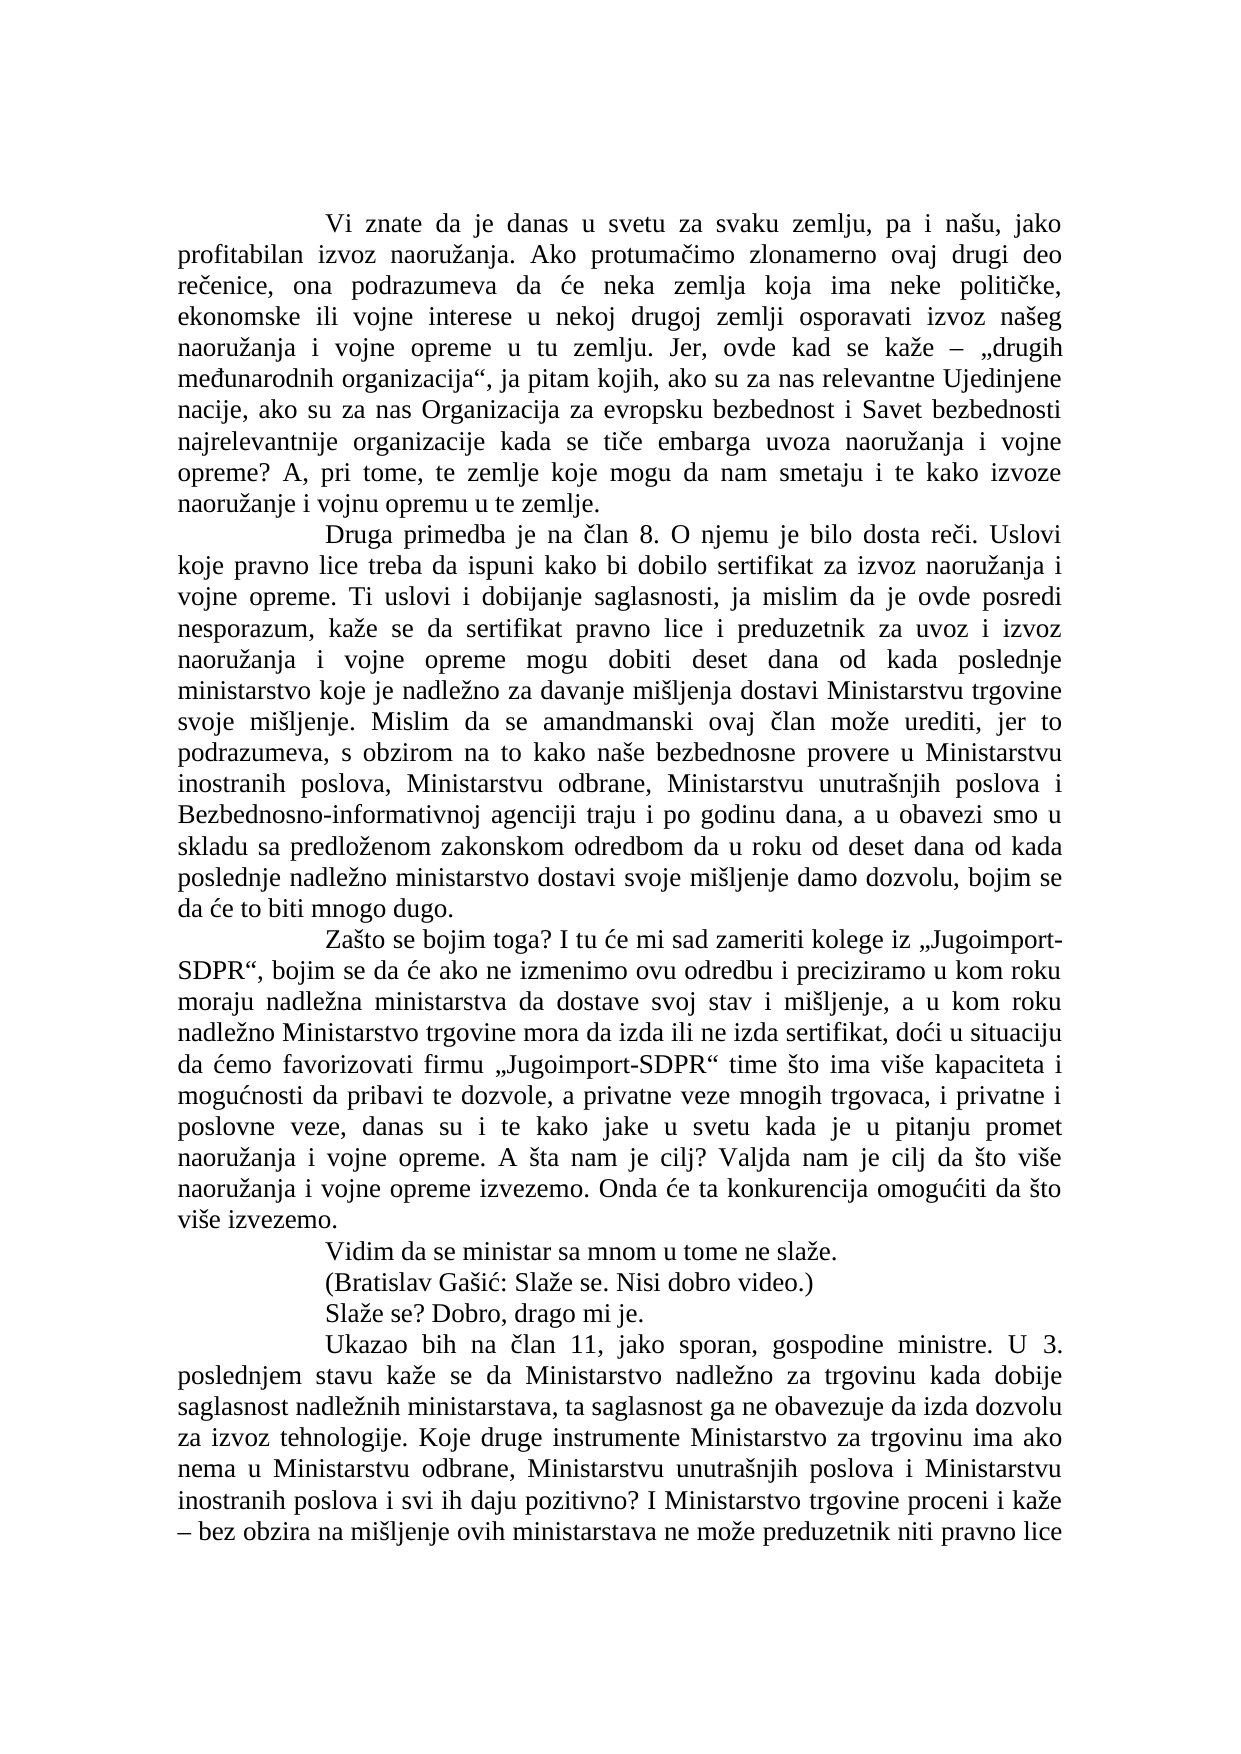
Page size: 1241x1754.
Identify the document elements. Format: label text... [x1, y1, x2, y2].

text Vi znate da je danas u svetu za svaku zemlju, pa i našu, jako profitabilan izvoz naoružanja. Ako protumačimo zlonamerno ovaj drugi deo rečenice, ona podrazumeva da će neka zemlja koja ima neke političke, ekonomske ili vojne interese u nekoj drugoj zemlji osporavati izvoz našeg naoružanja i vojne opreme u tu zemlju. Jer, ovde kad se kaže – „drugih međunarodnih organizacija“, ja pitam kojih, ako su za nas relevantne Ujedinjene nacije, ako su za nas Organizacija za evropsku bezbednost i Savet bezbednosti najrelevantnije organizacije kada se tiče embarga uvoza naoružanja i vojne opreme? A, pri tome, te zemlje koje mogu da nam smetaju i te kako izvoze naoružanje i vojnu opremu u te zemlje. [177, 207, 1063, 518]
text (Bratislav Gašić: Slaže se. Nisi dobro video.) [177, 1266, 1063, 1297]
text Druga primedba je na član 8. O njemu je bilo dosta reči. Uslovi koje pravno lice treba da ispuni kako bi dobilo sertifikat za izvoz naoružanja i vojne opreme. Ti uslovi i dobijanje saglasnosti, ja mislim da je ovde posredi nesporazum, kaže se da sertifikat pravno lice i preduzetnik za uvoz i izvoz naoružanja i vojne opreme mogu dobiti deset dana od kada poslednje ministarstvo koje je nadležno za davanje mišljenja dostavi Ministarstvu trgovine svoje mišljenje. Mislim da se amandmanski ovaj član može urediti, jer to podrazumeva, s obzirom na to kako naše bezbednosne provere u Ministarstvu inostranih poslova, Ministarstvu odbrane, Ministarstvu unutrašnjih poslova i Bezbednosno-informativnoj agenciji traju i po godinu dana, a u obavezi smo u skladu sa predloženom zakonskom odredbom da u roku od deset dana od kada poslednje nadležno ministarstvo dostavi svoje mišljenje damo dozvolu, bojim se da će to biti mnogo dugo. [177, 518, 1063, 923]
text Slaže se? Dobro, drago mi je. [177, 1297, 1063, 1328]
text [177, 1328, 1063, 1546]
text Zašto se bojim toga? I tu će mi sad zameriti kolege iz „Jugoimport-SDPR“, bojim se da će ako ne izmenimo ovu odredbu i preciziramo u kom roku moraju nadležna ministarstva da dostave svoj stav i mišljenje, a u kom roku nadležno Ministarstvo trgovine mora da izda ili ne izda sertifikat, doći u situaciju da ćemo favorizovati firmu „Jugoimport-SDPR“ time što ima više kapaciteta i mogućnosti da pribavi te dozvole, a privatne veze mnogih trgovaca, i privatne i poslovne veze, danas su i te kako jake u svetu kada je u pitanju promet naoružanja i vojne opreme. A šta nam je cilj? Valjda nam je cilj da što više naoružanja i vojne opreme izvezemo. Onda će ta konkurencija omogućiti da što više izvezemo. [177, 923, 1063, 1234]
text Vidim da se ministar sa mnom u tome ne slaže. [177, 1234, 1063, 1266]
